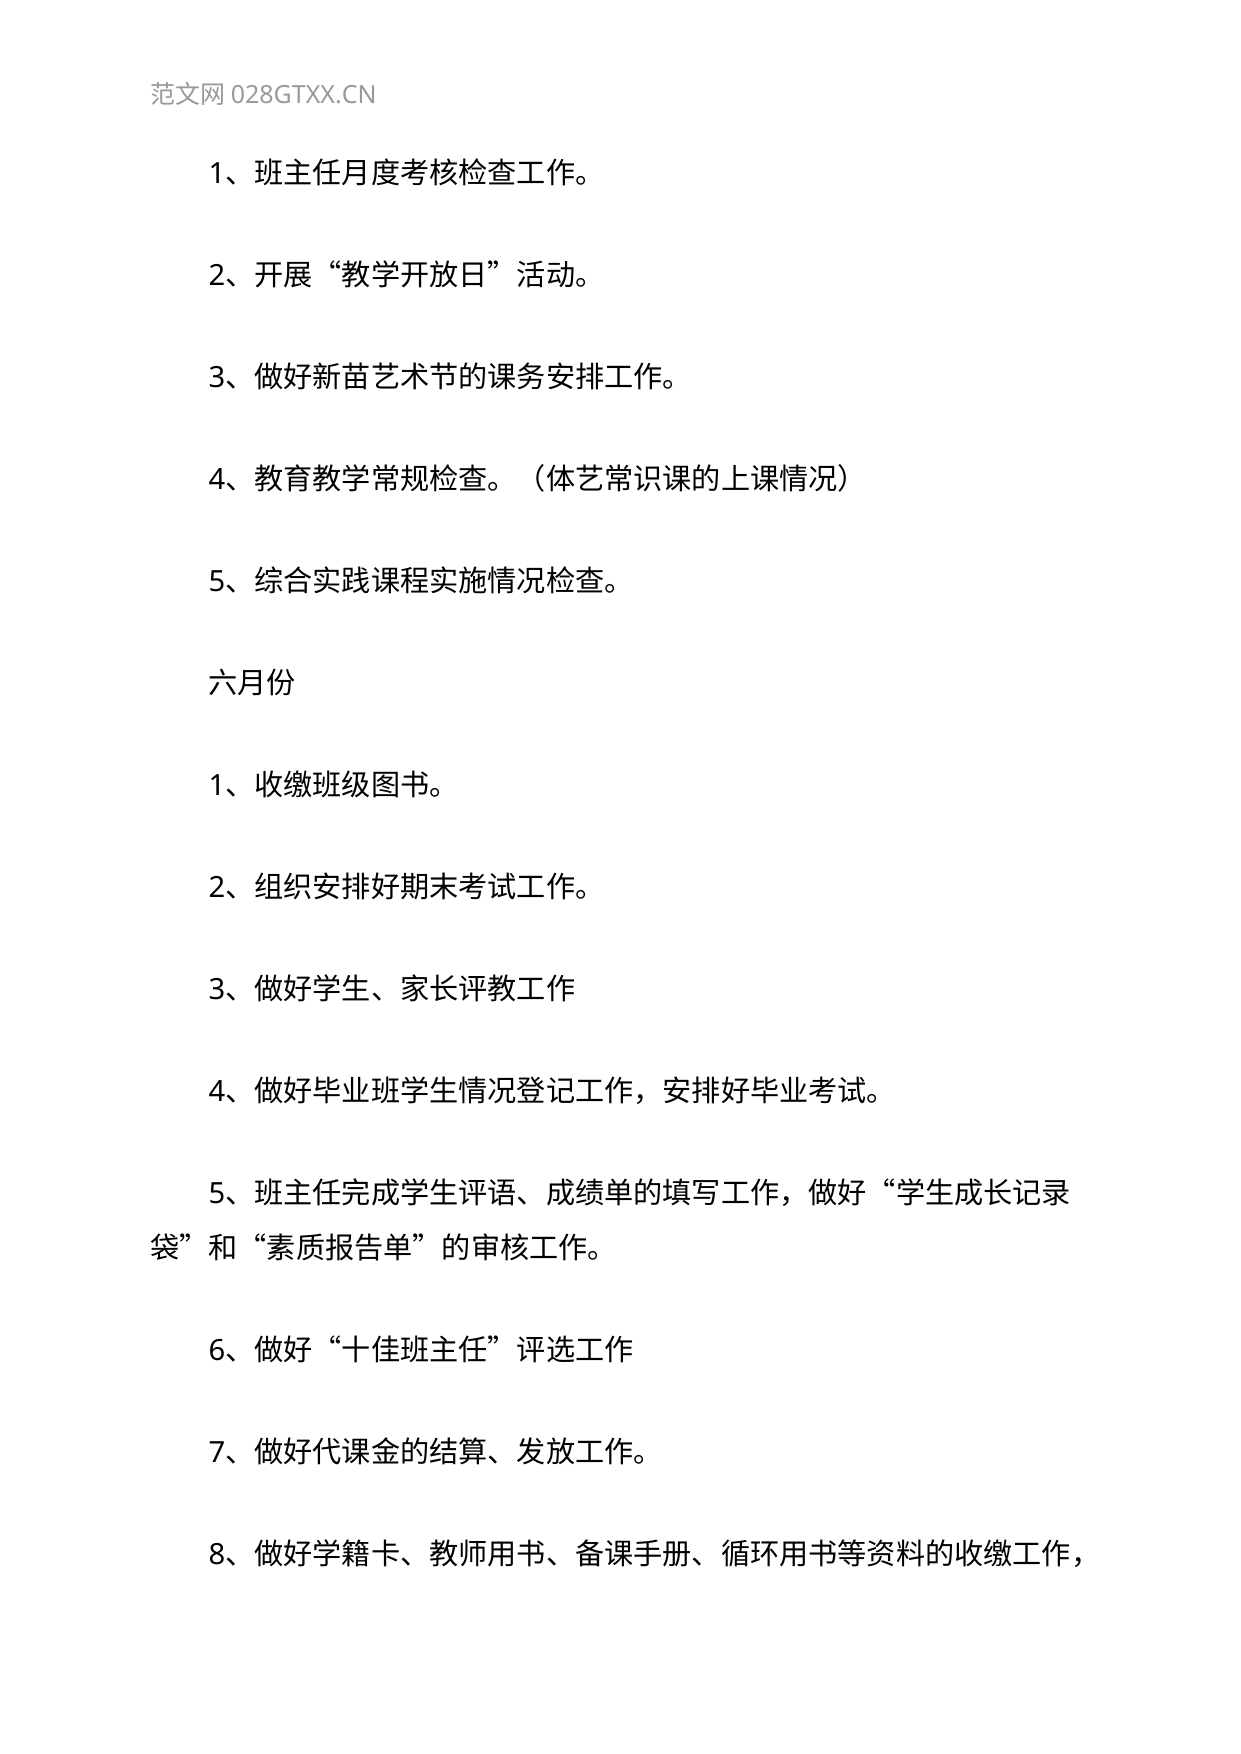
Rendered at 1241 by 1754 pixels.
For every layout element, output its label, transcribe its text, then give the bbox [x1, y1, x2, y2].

text 六月份 [150, 660, 1090, 702]
text 4、教育教学常规检查。（体艺常识课的上课情况） [150, 456, 1090, 498]
text 1、收缴班级图书。 [150, 762, 1090, 804]
text 2、开展“教学开放日”活动。 [150, 252, 1090, 294]
text 3、做好学生、家长评教工作 [150, 966, 1090, 1008]
text 5、班主任完成学生评语、成绩单的填写工作，做好“学生成长记录袋”和“素质报告单”的审核工作。 [150, 1169, 1090, 1267]
text 4、做好毕业班学生情况登记工作，安排好毕业考试。 [150, 1068, 1090, 1110]
text 2、组织安排好期末考试工作。 [150, 864, 1090, 906]
text 7、做好代课金的结算、发放工作。 [150, 1428, 1090, 1471]
text 5、综合实践课程实施情况检查。 [150, 558, 1090, 600]
text 3、做好新苗艺术节的课务安排工作。 [150, 354, 1090, 396]
text 1、班主任月度考核检查工作。 [150, 150, 1090, 192]
text 6、做好“十佳班主任”评选工作 [150, 1326, 1090, 1369]
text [150, 1530, 1090, 1573]
